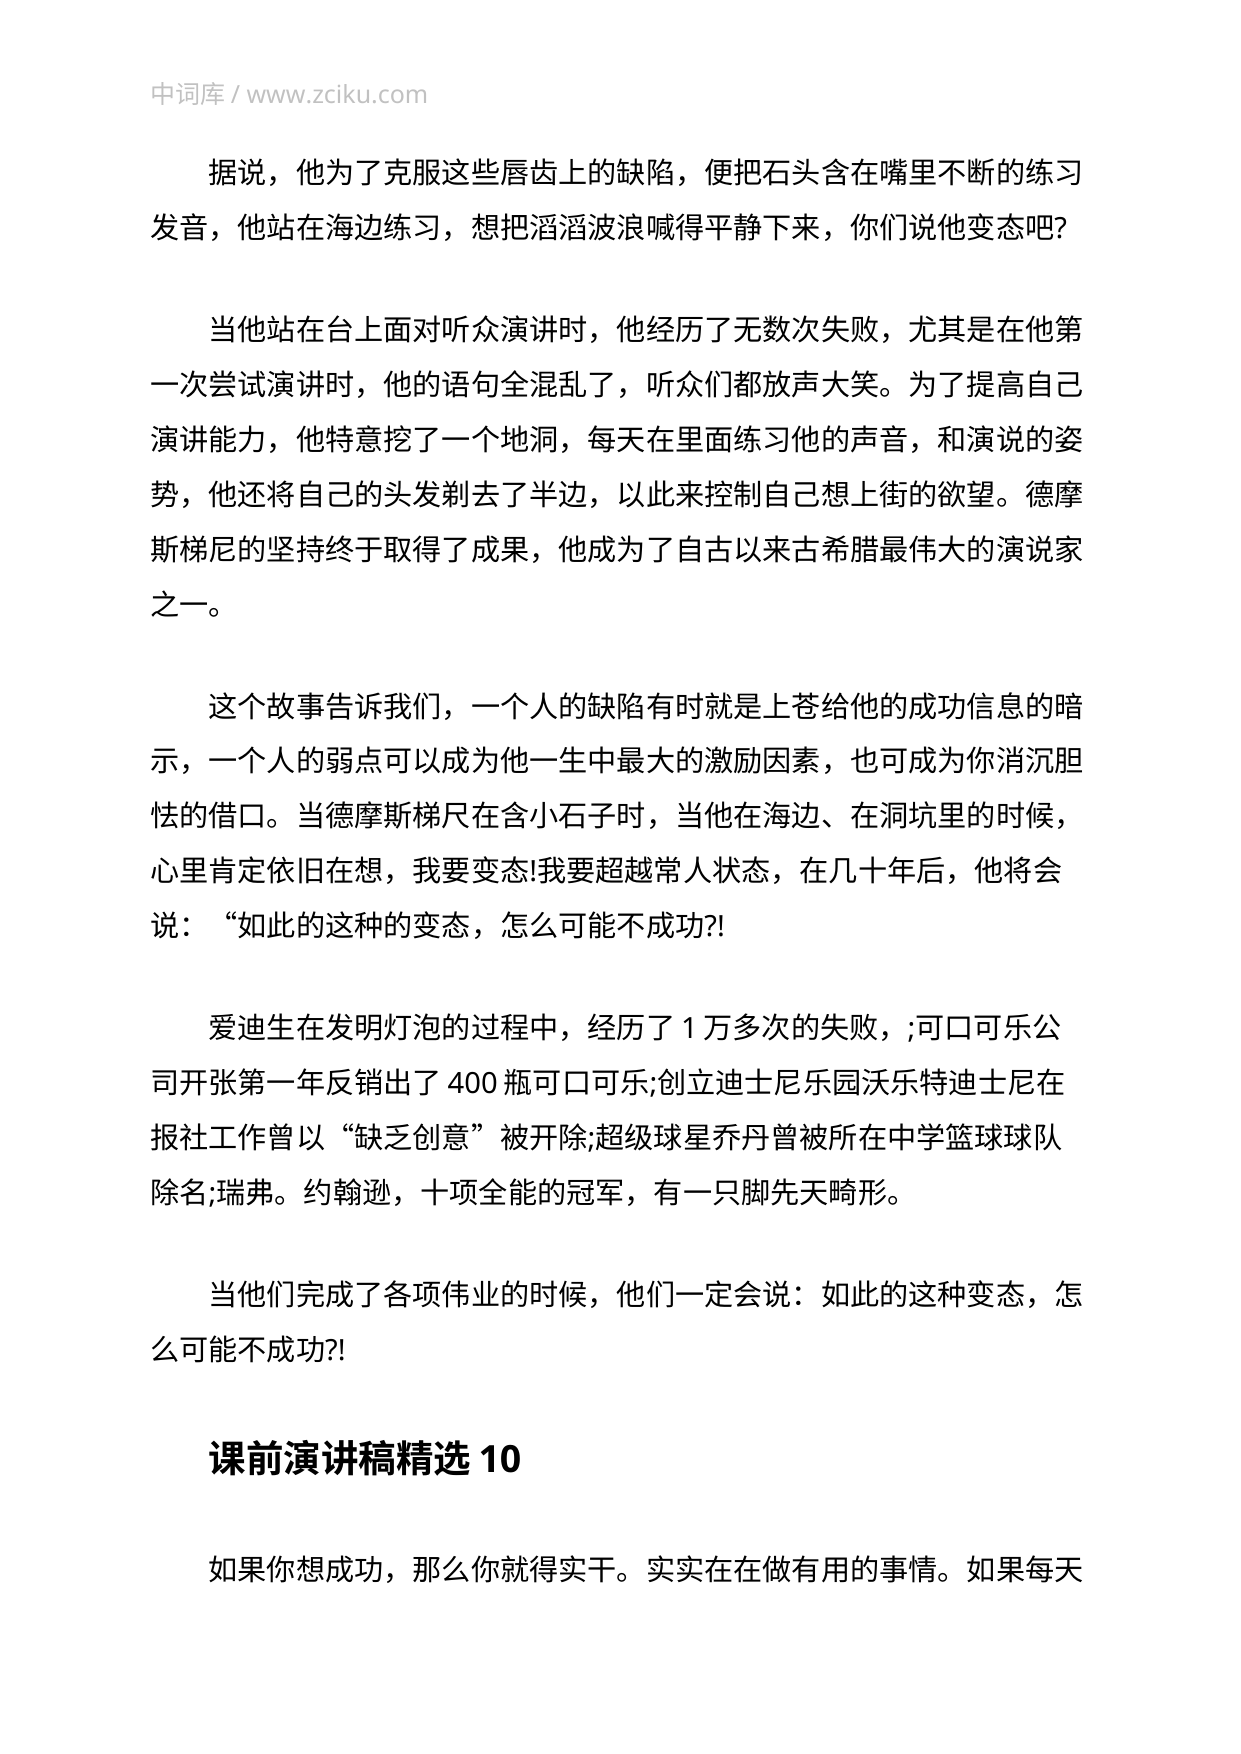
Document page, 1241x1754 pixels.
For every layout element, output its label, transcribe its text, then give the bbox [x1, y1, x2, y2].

text 据说，他为了克服这些唇齿上的缺陷，便把石头含在嘴里不断的练习发音，他站在海边练习，想把滔滔波浪喊得平静下来，你们说他变态吧? [150, 150, 1090, 247]
text 当他站在台上面对听众演讲时，他经历了无数次失败，尤其是在他第一次尝试演讲时，他的语句全混乱了，听众们都放声大笑。为了提高自己演讲能力，他特意挖了一个地洞，每天在里面练习他的声音，和演说的姿势，他还将自己的头发剃去了半边，以此来控制自己想上街的欲望。德摩斯梯尼的坚持终于取得了成果，他成为了自古以来古希腊最伟大的演说家之一。 [150, 307, 1090, 624]
text 课前演讲稿精选10 [150, 1429, 1090, 1483]
text 爱迪生在发明灯泡的过程中，经历了1万多次的失败，;可口可乐公司开张第一年反销出了400瓶可口可乐;创立迪士尼乐园沃乐特迪士尼在报社工作曾以“缺乏创意”被开除;超级球星乔丹曾被所在中学篮球球队除名;瑞弗。约翰逊，十项全能的冠军，有一只脚先天畸形。 [150, 1005, 1090, 1212]
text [150, 1546, 1090, 1588]
text 这个故事告诉我们，一个人的缺陷有时就是上苍给他的成功信息的暗示，一个人的弱点可以成为他一生中最大的激励因素，也可成为你消沉胆怯的借口。当德摩斯梯尺在含小石子时，当他在海边、在洞坑里的时候，心里肯定依旧在想，我要变态!我要超越常人状态，在几十年后，他将会说：“如此的这种的变态，怎么可能不成功?! [150, 683, 1090, 945]
text 当他们完成了各项伟业的时候，他们一定会说：如此的这种变态，怎么可能不成功?! [150, 1272, 1090, 1369]
